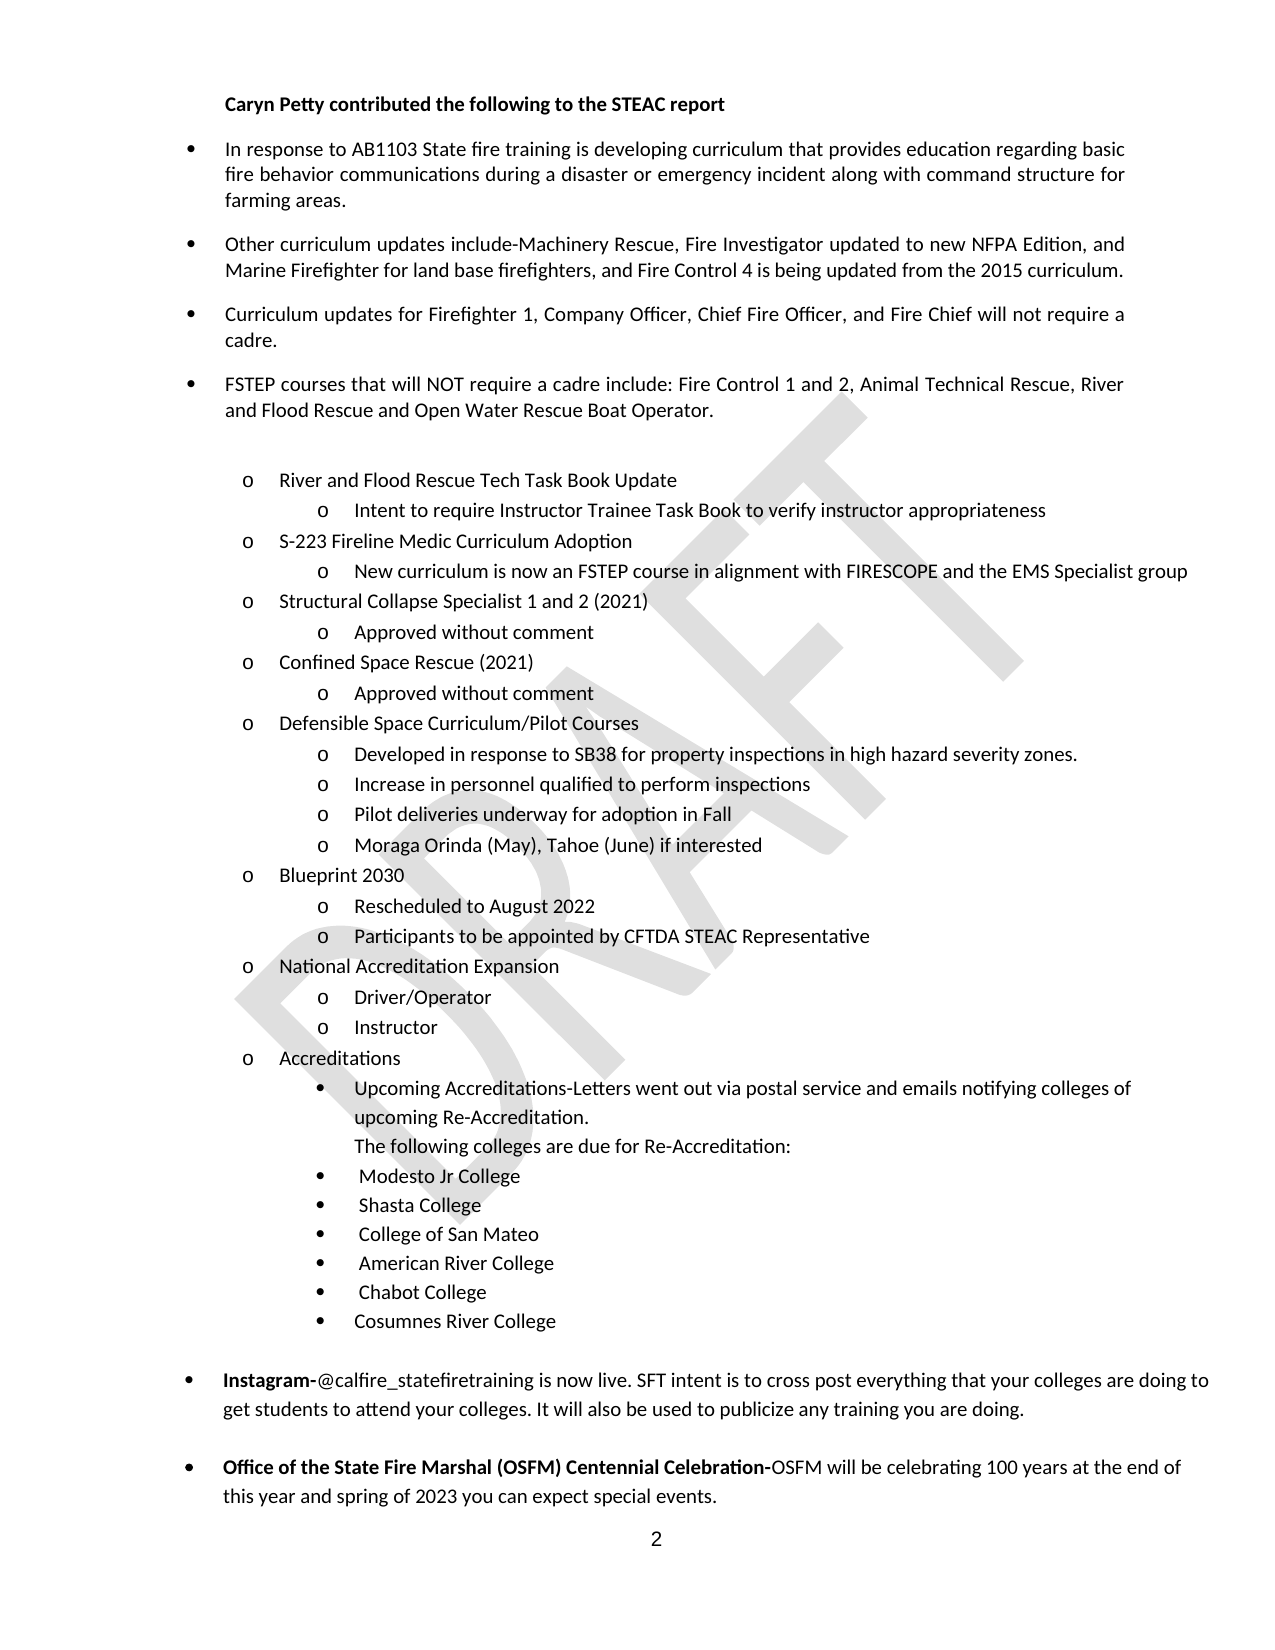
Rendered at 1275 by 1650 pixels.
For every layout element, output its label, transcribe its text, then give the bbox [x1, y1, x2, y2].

list New curriculum is now an FSTEP course in alignment with FIRESCOPE and the EMS Specialist group [317, 558, 1210, 585]
list Structural Collapse Specialist 1 and 2 (2021) [242, 589, 1210, 615]
list Chabot College [317, 1279, 1210, 1305]
list Modesto Jr College [317, 1163, 1210, 1188]
list Approved without comment [317, 619, 1210, 646]
list Upcoming Accreditations-Letters went out via postal service and emails notifying colleges of upcoming Re-Accreditation. [317, 1075, 1210, 1130]
list American River College [317, 1250, 1210, 1276]
list Moraga Orinda (May), Tahoe (June) if interested [317, 832, 1210, 858]
list National Accreditation Expansion [242, 954, 1210, 980]
list Intent to require Instructor Trainee Task Book to verify instructor appropriateness [317, 497, 1210, 524]
list Instagram-@calfire_statefiretraining is now live. SFT intent is to cross post everything that your colleges are doing to get students to attend your colleges. It will also be used to publicize any training you are doing. [185, 1367, 1210, 1422]
list Confined Space Rescue (2021) [242, 649, 1210, 676]
list S-223 Fireline Medic Curriculum Adoption [242, 528, 1210, 554]
list Increase in personnel qualified to perform inspections [317, 771, 1210, 798]
list Cosumnes River College [317, 1309, 1210, 1334]
list Other curriculum updates include-Machinery Rescue, Fire Investigator updated to new NFPA Edition, and Marine Firefighter for land base firefighters, and Fire Control 4 is being updated from the 2015 curriculum. [187, 232, 1127, 282]
list In response to AB1103 State fire training is developing curriculum that provides education regarding basic fire behavior communications during a disaster or emergency incident along with command structure for farming areas. [187, 136, 1127, 212]
list Driver/Operator [317, 984, 1210, 1011]
list Curriculum updates for Firefighter 1, Company Officer, Chief Fire Officer, and Fire Chief will not require a cadre. [187, 302, 1127, 352]
list Instructor [317, 1014, 1210, 1041]
list Accreditations [242, 1045, 1210, 1071]
list River and Flood Rescue Tech Task Book Update [242, 467, 1210, 493]
list Caryn Petty contributed the following to the STEAC report [225, 92, 1127, 117]
list FSTEP courses that will NOT require a cadre include: Fire Control 1 and 2, Animal Technical Rescue, River and Flood Rescue and Open Water Rescue Boat Operator. [187, 372, 1127, 422]
list Pilot deliveries underway for adoption in Fall [317, 802, 1210, 828]
list Defensible Space Curriculum/Pilot Courses [242, 710, 1210, 737]
list Office of the State Fire Marshal (OSFM) Centennial Celebration-OSFM will be celebrating 100 years at the end of this year and spring of 2023 you can expect special events. [185, 1454, 1210, 1509]
list Developed in response to SB38 for property inspections in high hazard severity zones. [317, 741, 1210, 767]
list College of San Mateo [317, 1221, 1210, 1247]
list The following colleges are due for Re-Accreditation: [354, 1134, 1210, 1159]
list Blueprint 2030 [242, 862, 1210, 889]
list Rescheduled to August 2022 [317, 893, 1210, 919]
list Participants to be appointed by CFTDA STEAC Representative [317, 923, 1210, 950]
list Shasta College [317, 1192, 1210, 1217]
list Approved without comment [317, 680, 1210, 706]
